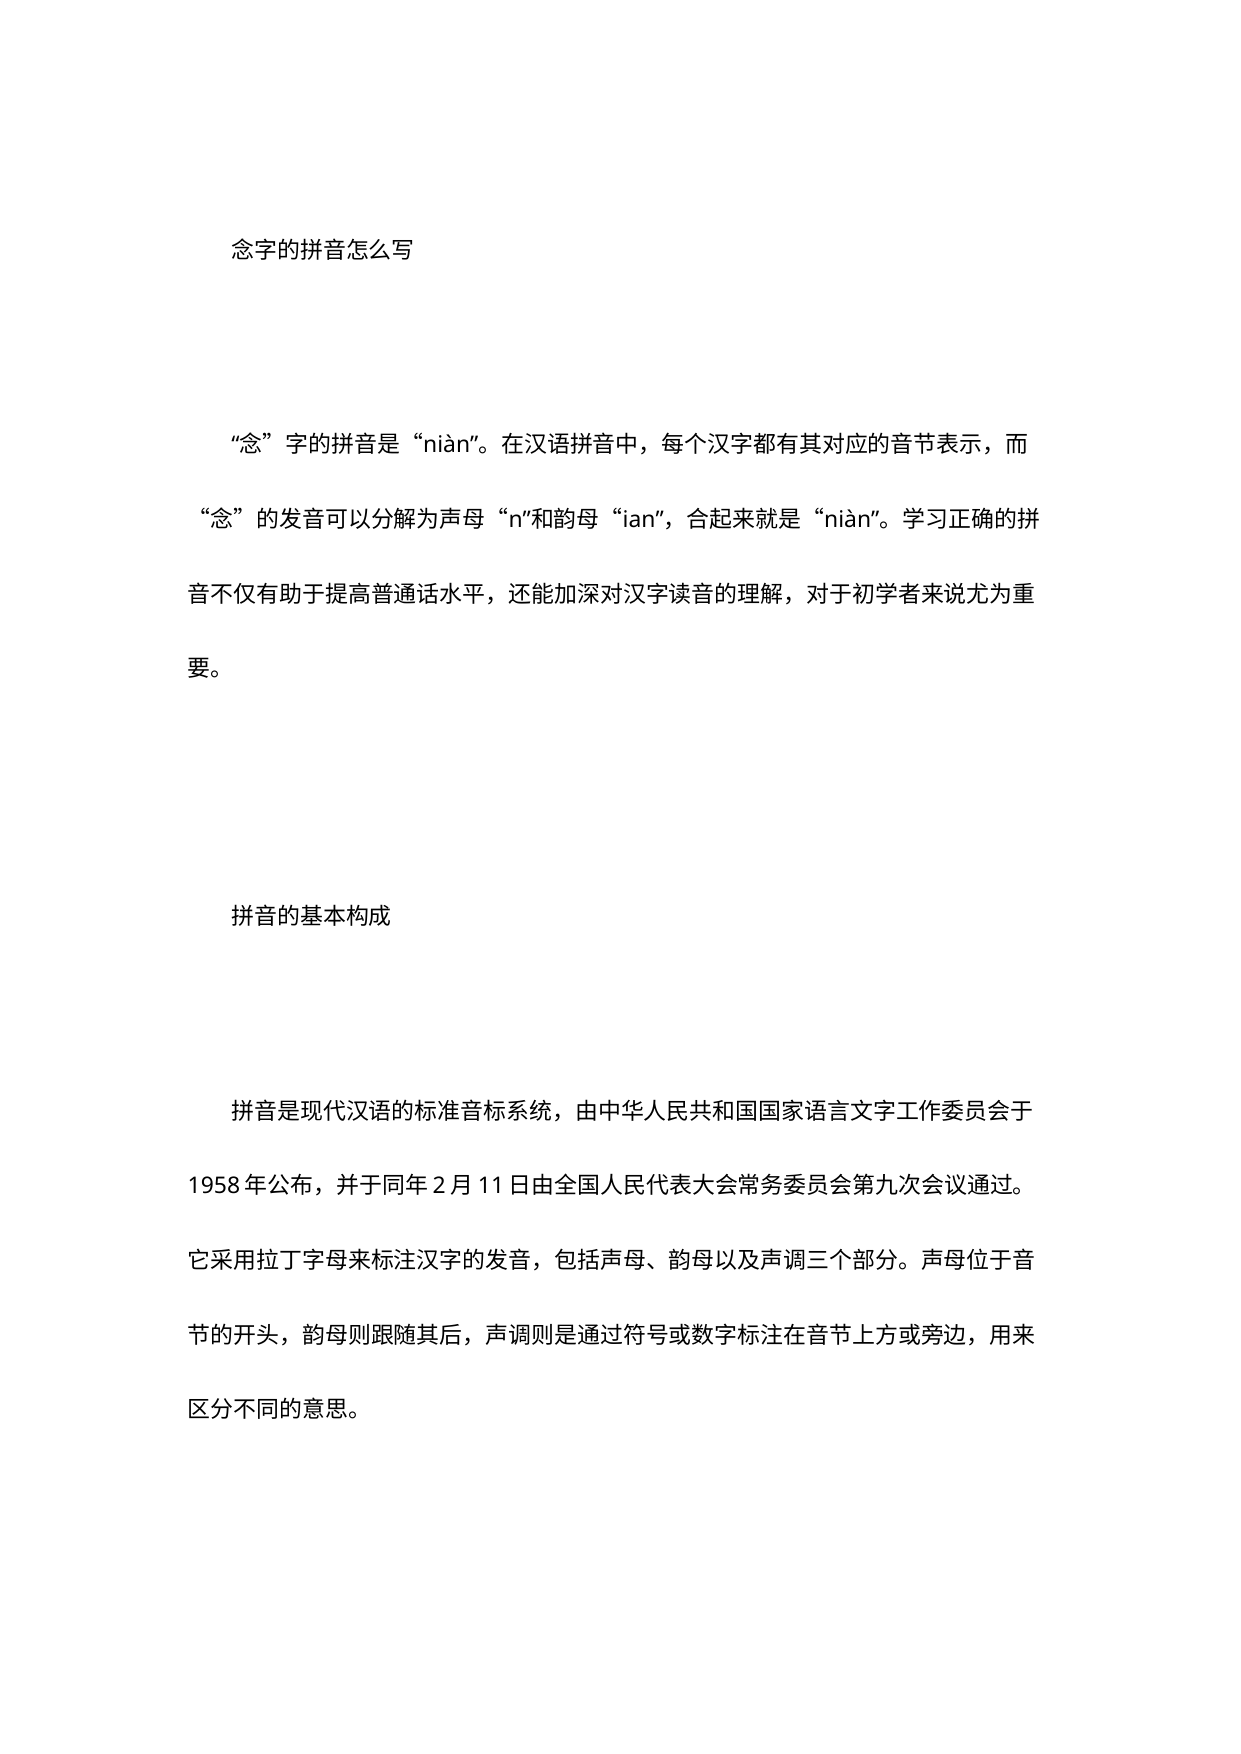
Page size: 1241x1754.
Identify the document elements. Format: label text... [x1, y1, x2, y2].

text 念字的拼音怎么写 [187, 216, 1053, 281]
text 拼音的基本构成 [187, 882, 1053, 947]
text “念”字的拼音是“niàn”。在汉语拼音中，每个汉字都有其对应的音节表示，而“念”的发音可以分解为声母“n”和韵母“ian”，合起来就是“niàn”。学习正确的拼音不仅有助于提高普通话水平，还能加深对汉字读音的理解，对于初学者来说尤为重要。 [187, 410, 1053, 699]
text 拼音是现代汉语的标准音标系统，由中华人民共和国国家语言文字工作委员会于1958年公布，并于同年2月11日由全国人民代表大会常务委员会第九次会议通过。它采用拉丁字母来标注汉字的发音，包括声母、韵母以及声调三个部分。声母位于音节的开头，韵母则跟随其后，声调则是通过符号或数字标注在音节上方或旁边，用来区分不同的意思。 [187, 1077, 1053, 1441]
